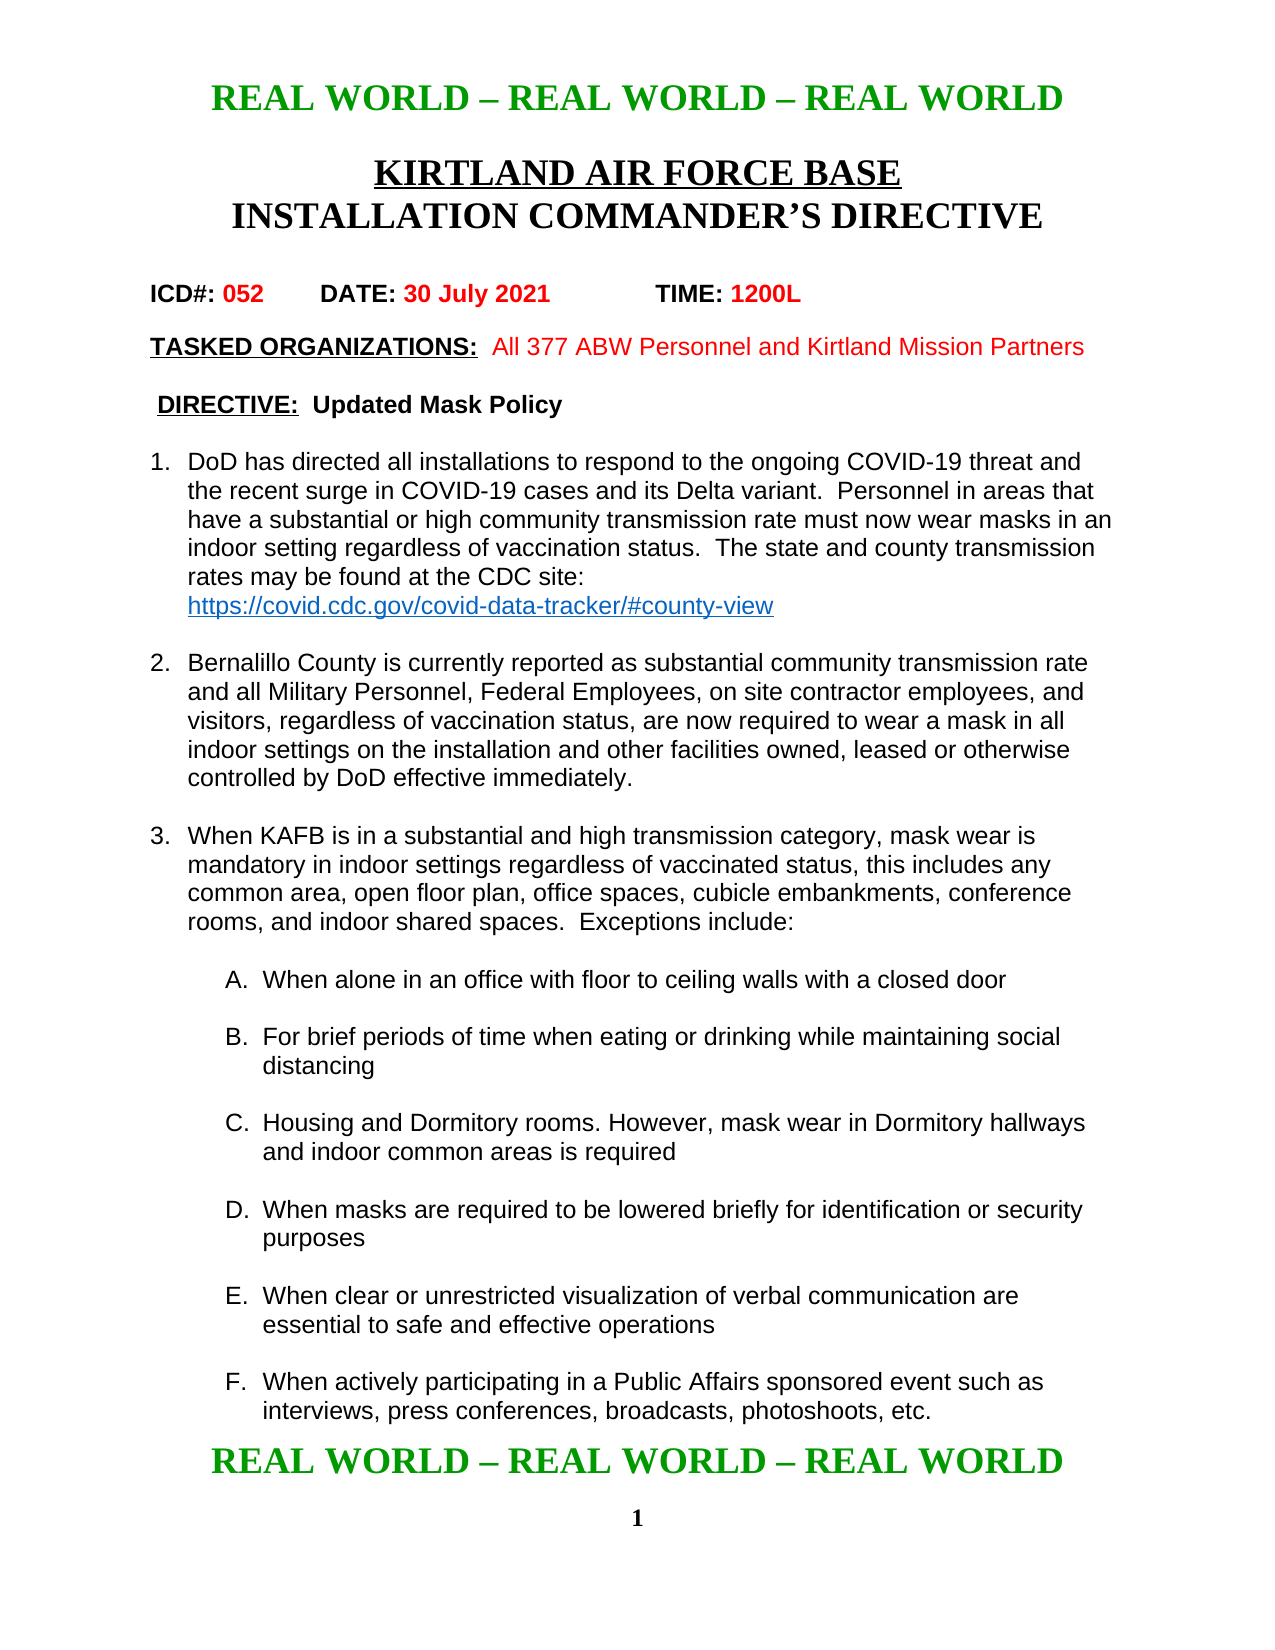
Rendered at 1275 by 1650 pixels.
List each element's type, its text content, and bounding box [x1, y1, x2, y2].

list DoD has directed all installations to respond to the ongoing COVID-19 threat and the recent surge in COVID-19 cases and its Delta variant. Personnel in areas that have a substantial or high community transmission rate must now wear masks in an indoor setting regardless of vaccination status. The state and county transmission rates may be found at the CDC site: https://covid.cdc.gov/covid-data-tracker/#county-view [150, 447, 1119, 619]
list When actively participating in a Public Affairs sponsored event such as interviews, press conferences, broadcasts, photoshoots, etc. [225, 1367, 1125, 1424]
text TASKED ORGANIZATIONS: All 377 ABW Personnel and Kirtland Mission Partners [150, 332, 1125, 361]
text KIRTLAND AIR FORCE BASE [150, 150, 1125, 193]
list When KAFB is in a substantial and high transmission category, mask wear is mandatory in indoor settings regardless of vaccinated status, this includes any common area, open floor plan, office spaces, cubicle embankments, conference rooms, and indoor shared spaces. Exceptions include: [150, 821, 1125, 936]
text ICD#: 052 DATE: 30 July 2021 TIME: 1200L [150, 279, 1125, 308]
list When clear or unrestricted visualization of verbal communication are essential to safe and effective operations [225, 1281, 1125, 1338]
list When alone in an office with floor to ceiling walls with a closed door [225, 964, 1125, 993]
list When masks are required to be lowered briefly for identification or security purposes [225, 1194, 1125, 1252]
list For brief periods of time when eating or drinking while maintaining social distancing [225, 1022, 1125, 1079]
list Housing and Dormitory rooms. However, mask wear in Dormitory hallways and indoor common areas is required [225, 1108, 1125, 1166]
text DIRECTIVE: Updated Mask Policy [150, 389, 1125, 418]
list Bernalillo County is currently reported as substantial community transmission rate and all Military Personnel, Federal Employees, on site contractor employees, and visitors, regardless of vaccination status, are now required to wear a mask in all indoor settings on the installation and other facilities owned, leased or otherwise controlled by DoD effective immediately. [150, 648, 1119, 792]
text INSTALLATION COMMANDER’S DIRECTIVE [150, 193, 1125, 236]
